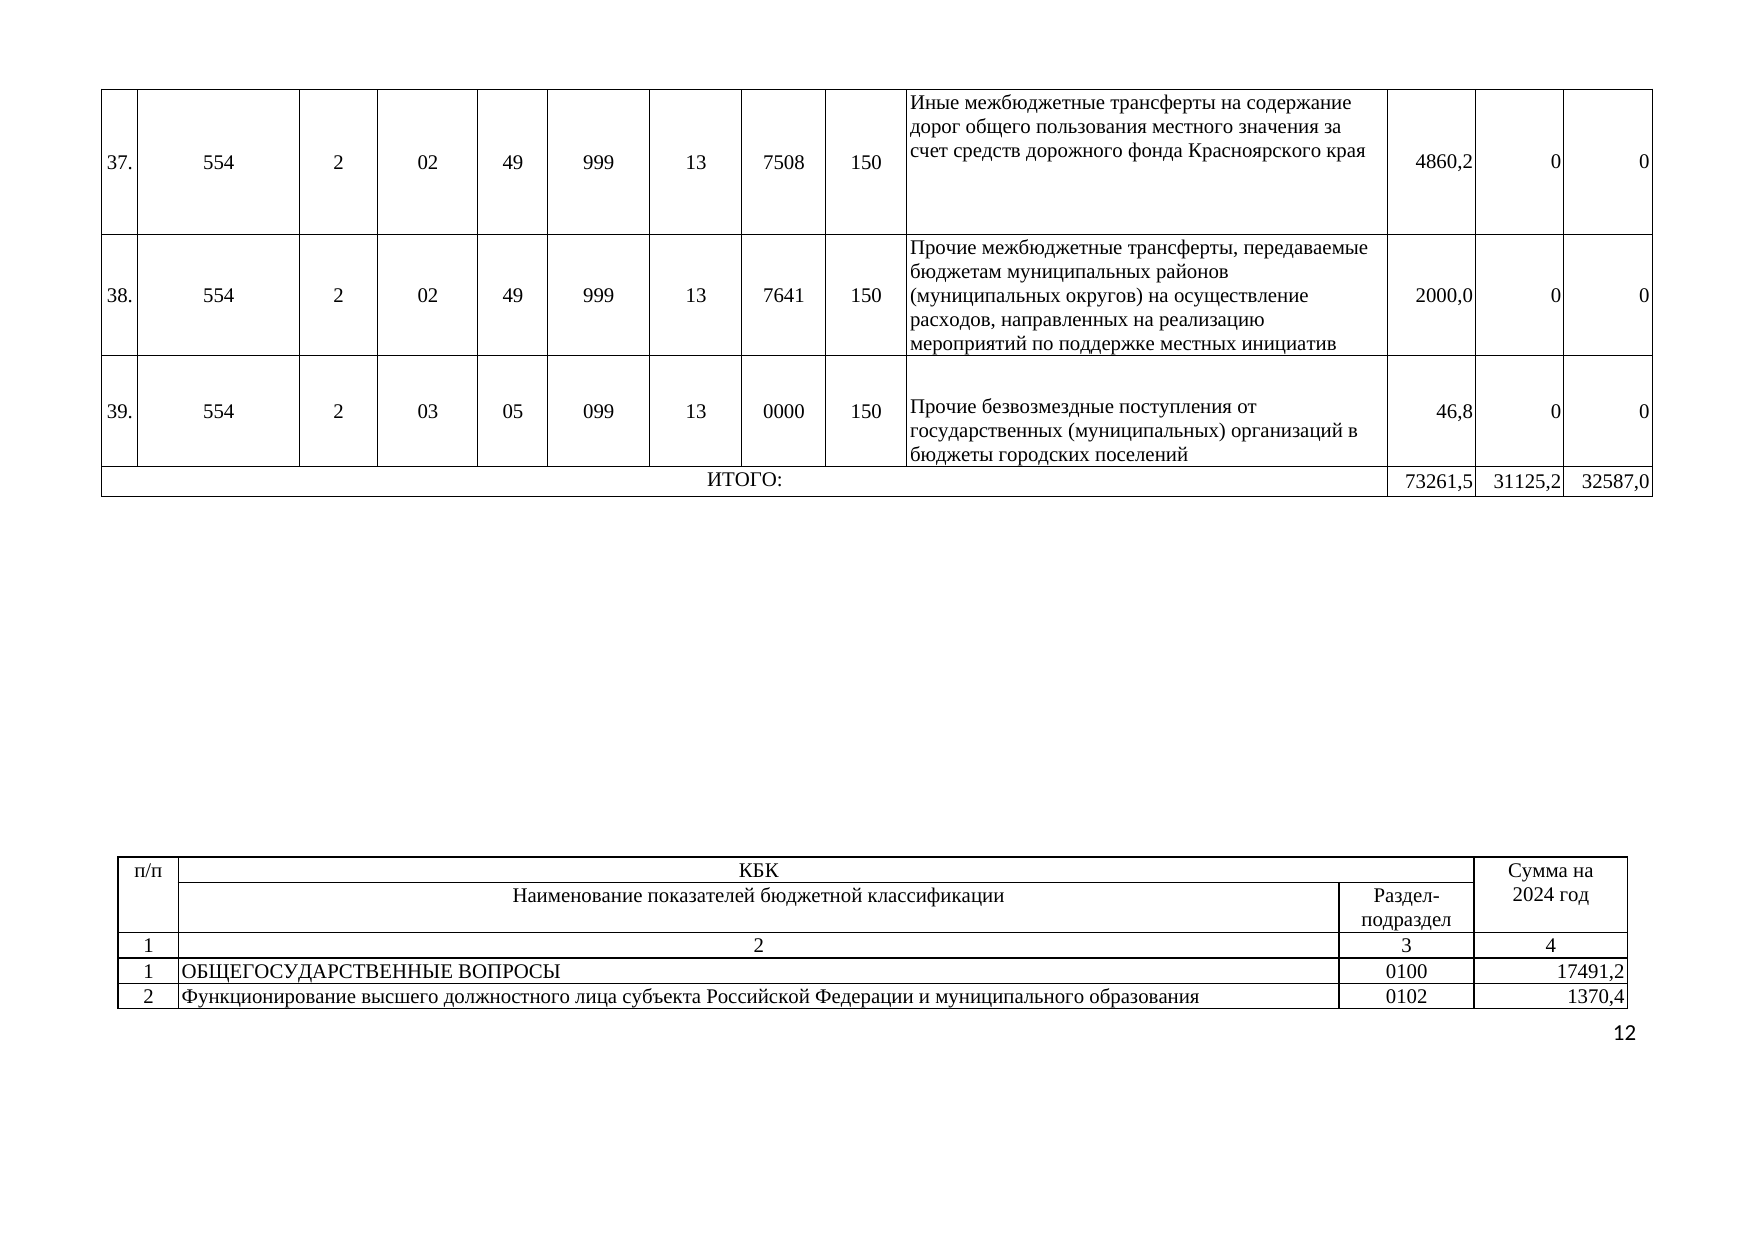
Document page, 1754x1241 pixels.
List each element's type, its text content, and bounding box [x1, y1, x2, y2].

table_cell Наименование показателей бюджетной классификации [179, 883, 1338, 931]
table_cell 1370,4 [1475, 984, 1627, 1008]
table_cell 46,8 [1388, 356, 1475, 466]
table_cell 38. [102, 235, 137, 355]
table_cell 0102 [1340, 984, 1473, 1008]
table_cell 150 [826, 90, 906, 234]
table_cell 2 [300, 90, 377, 234]
table_cell 05 [478, 356, 547, 466]
table_cell ИТОГО: [102, 467, 1387, 496]
table_cell 49 [478, 90, 547, 234]
table_header п/п [119, 858, 178, 882]
table_cell 02 [378, 235, 477, 355]
table_cell 0000 [742, 356, 825, 466]
table_cell 13 [650, 235, 741, 355]
table_cell 13 [650, 356, 741, 466]
table_cell 4 [1475, 933, 1627, 957]
table_cell 2 [119, 984, 178, 1008]
table_cell Иные межбюджетные трансферты на содержание дорог общего пользования местного значения за счет средств дорожного фонда Красноярского края [907, 90, 1387, 234]
table_cell 0 [1476, 235, 1563, 355]
table_cell Раздел-подраздел [1340, 883, 1473, 931]
table_cell 099 [548, 356, 649, 466]
table_cell 32587,0 [1564, 467, 1652, 496]
table_cell 2 [179, 933, 1338, 957]
table_cell 0 [1564, 356, 1652, 466]
table_cell 49 [478, 235, 547, 355]
table_cell 39. [102, 356, 137, 466]
table_cell 1 [119, 959, 178, 983]
table_cell 3 [1340, 933, 1473, 957]
table_cell 2 [300, 235, 377, 355]
table_cell 03 [378, 356, 477, 466]
table_cell 0 [1564, 235, 1652, 355]
table_cell 4860,2 [1388, 90, 1475, 234]
table_cell 999 [548, 235, 649, 355]
table_header КБК [179, 858, 1339, 882]
table_cell 554 [138, 235, 299, 355]
table_cell Прочие межбюджетные трансферты, передаваемые бюджетам муниципальных районов (муниципальных округов) на осуществление расходов, направленных на реализацию мероприятий по поддержке местных инициатив [907, 235, 1387, 355]
table_cell [119, 882, 178, 931]
table_cell 150 [826, 235, 906, 355]
table_cell 0100 [1340, 959, 1473, 983]
table_header [1339, 858, 1473, 882]
table_cell 0 [1564, 90, 1652, 234]
table_cell 0 [1476, 90, 1563, 234]
table_cell 31125,2 [1476, 467, 1563, 496]
table_cell 73261,5 [1388, 467, 1475, 496]
table_cell 02 [378, 90, 477, 234]
table_cell 2 [300, 356, 377, 466]
table_cell 7508 [742, 90, 825, 234]
table_cell 554 [138, 90, 299, 234]
table_cell Прочие безвозмездные поступления от государственных (муниципальных) организаций в бюджеты городских поселений [907, 356, 1387, 466]
table_cell 17491,2 [1475, 959, 1627, 983]
table_cell 13 [650, 90, 741, 234]
table_header Сумма на 2024 год [1475, 858, 1627, 931]
table_cell 999 [548, 90, 649, 234]
table_cell 0 [1476, 356, 1563, 466]
table_cell 554 [138, 356, 299, 466]
table_cell 2000,0 [1388, 235, 1475, 355]
table_cell 150 [826, 356, 906, 466]
table_cell ОБЩЕГОСУДАРСТВЕННЫЕ ВОПРОСЫ [179, 959, 1338, 983]
table_cell 7641 [742, 235, 825, 355]
table_cell 37. [102, 90, 137, 234]
table_cell Функционирование высшего должностного лица субъекта Российской Федерации и муниципального образования [179, 984, 1338, 1008]
table_cell 1 [119, 933, 178, 957]
